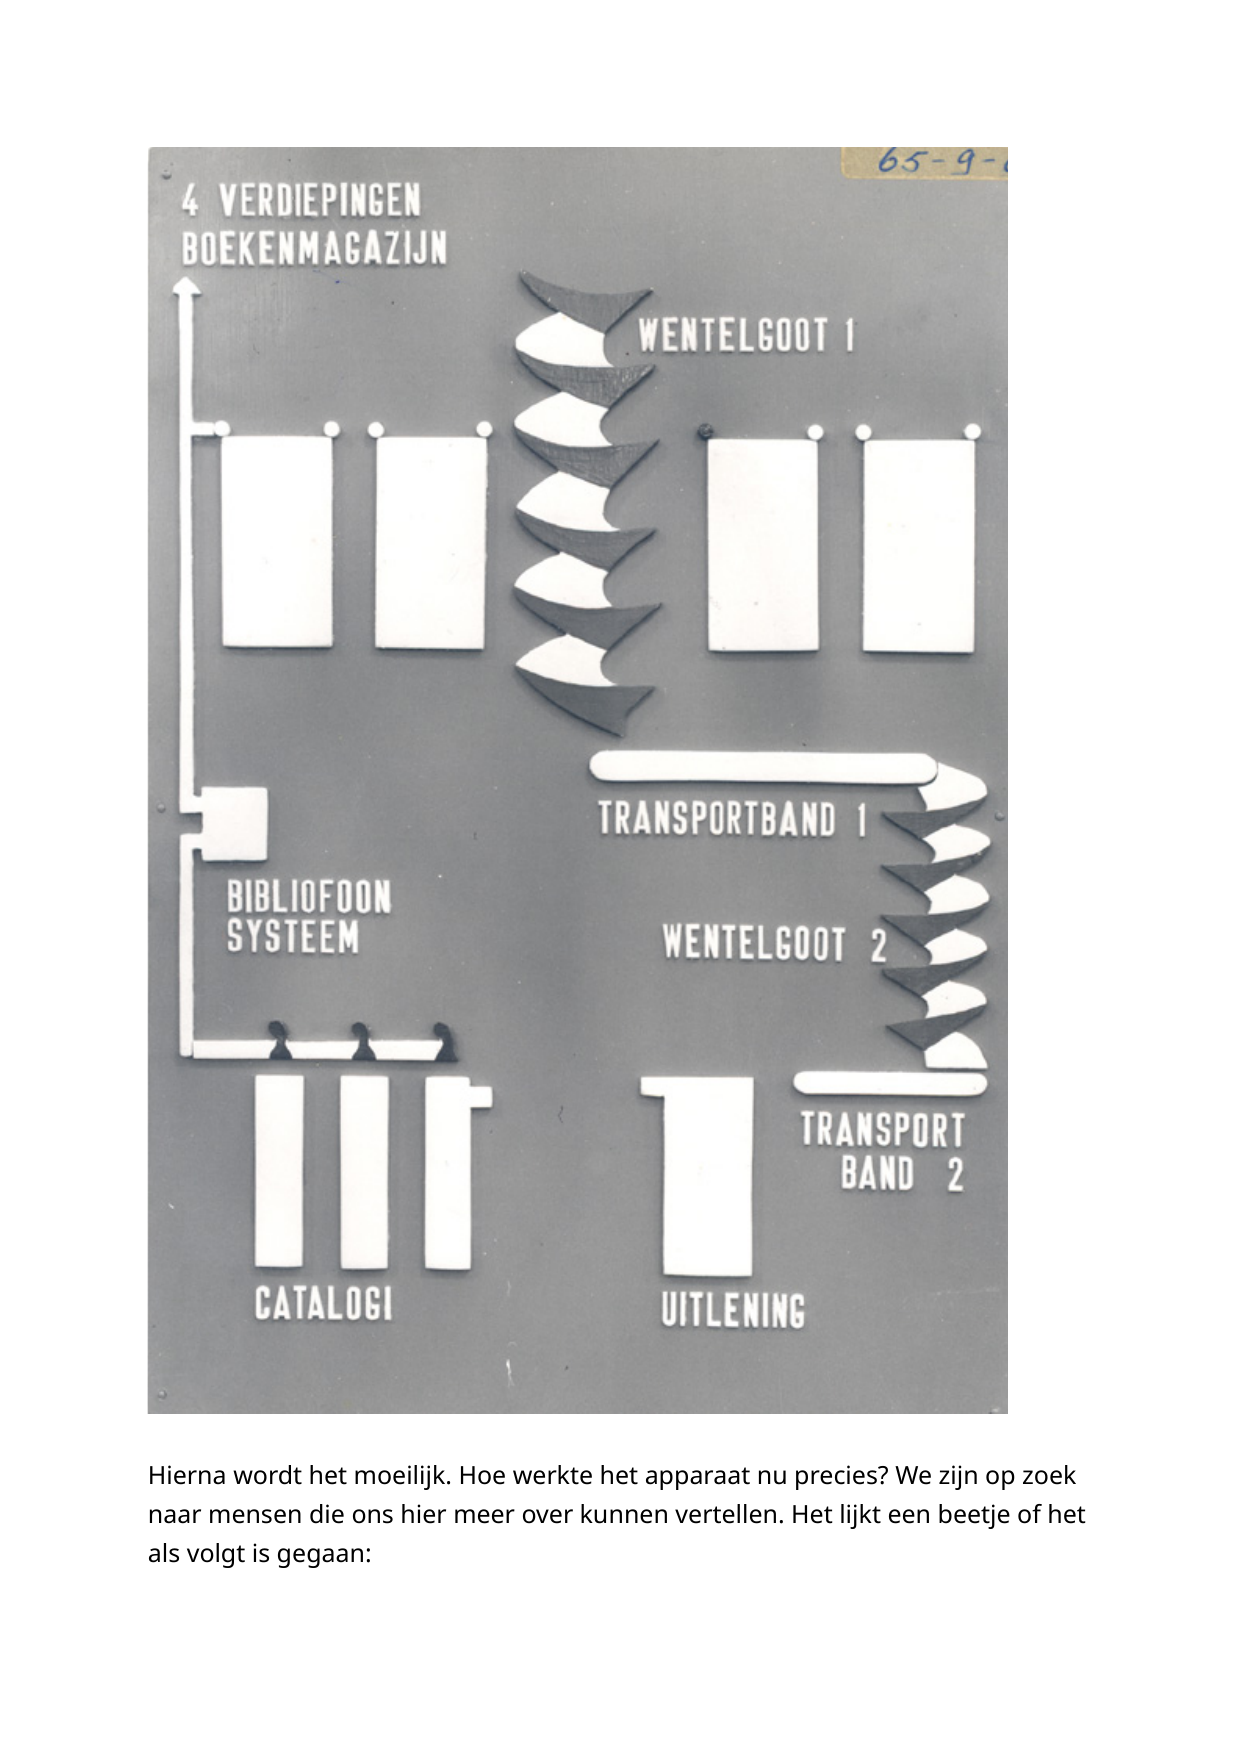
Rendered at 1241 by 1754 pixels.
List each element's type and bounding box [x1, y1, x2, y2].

picture [147, 147, 1008, 1414]
text [148, 148, 1093, 1570]
